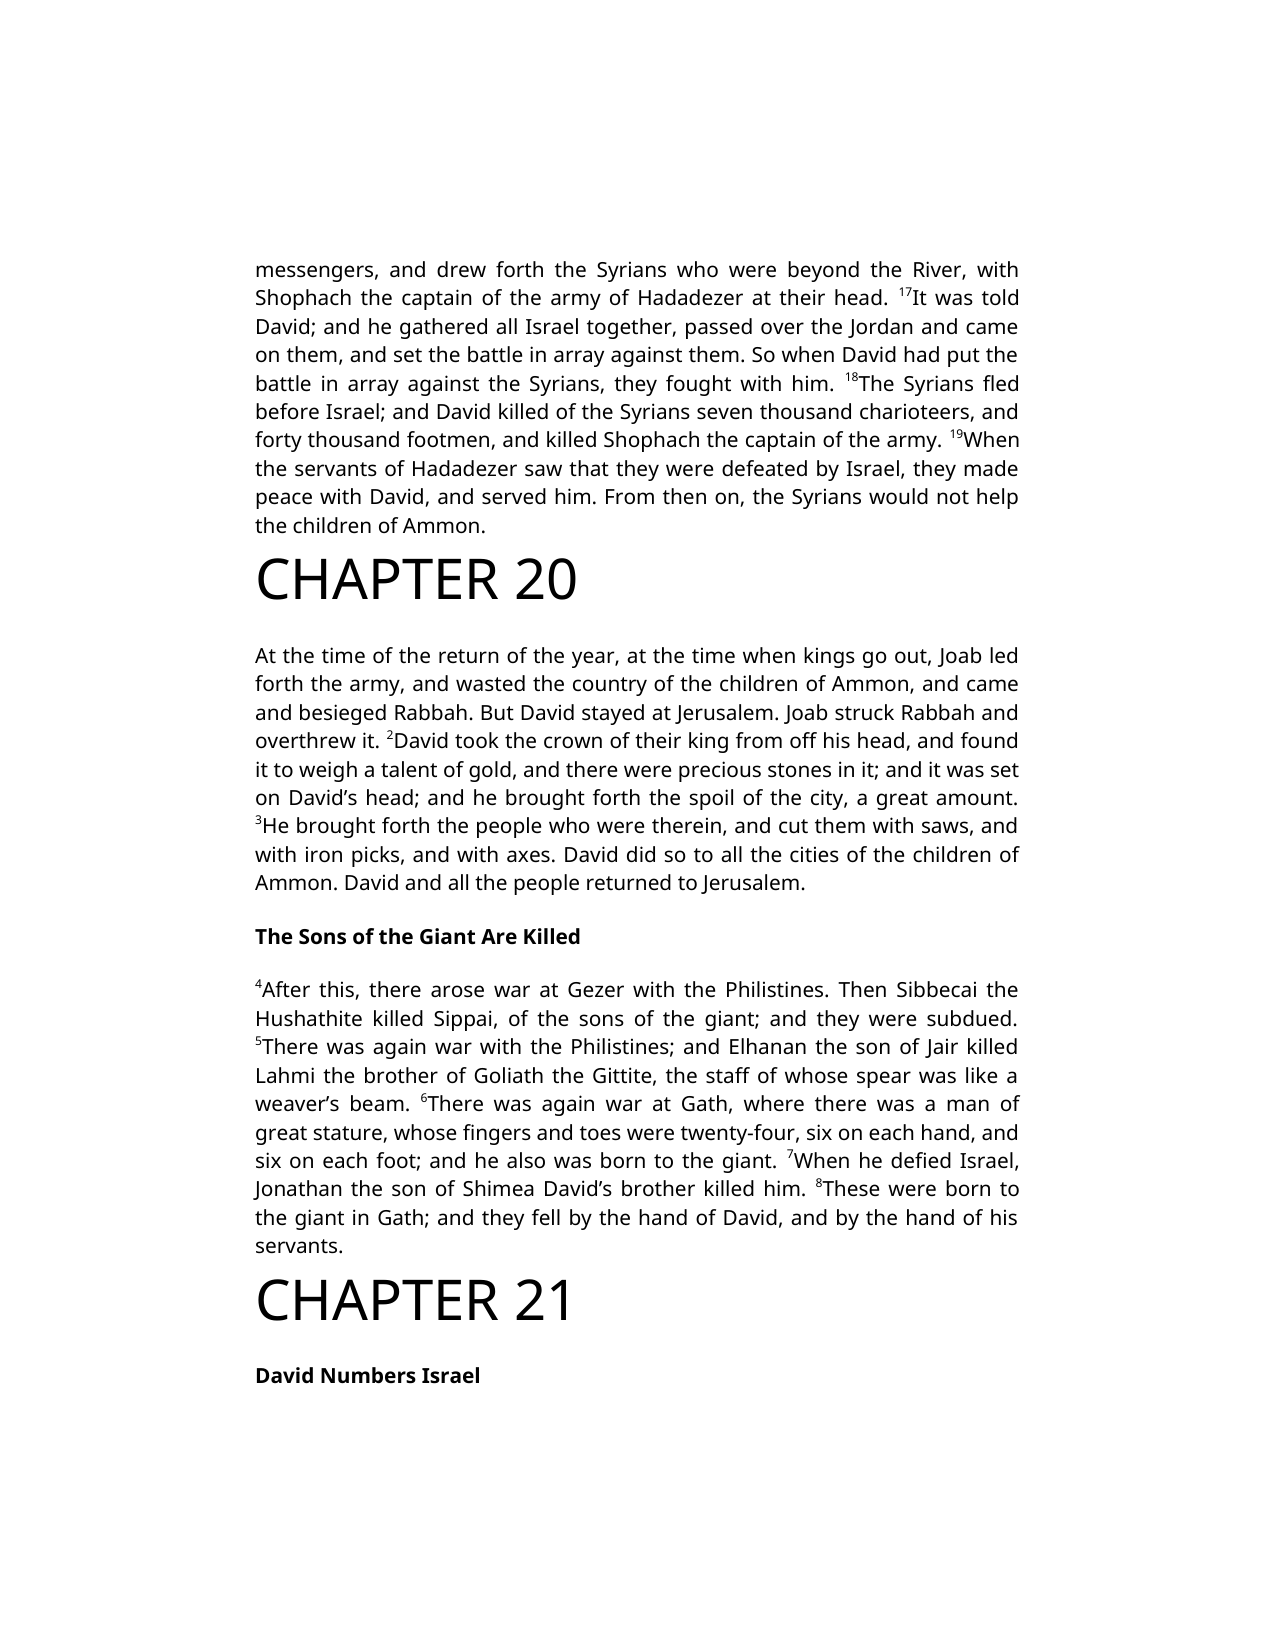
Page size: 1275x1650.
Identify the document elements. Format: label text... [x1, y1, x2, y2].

text 4After this, there arose war at Gezer with the Philistines. Then Sibbecai the Hushathite killed Sippai, of the sons of the giant; and they were subdued. 5There was again war with the Philistines; and Elhanan the son of Jair killed Lahmi the brother of Goliath the Gittite, the staff of whose spear was like a weaver’s beam. 6There was again war at Gath, where there was a man of great stature, whose fingers and toes were twenty-four, six on each hand, and six on each foot; and he also was born to the giant. 7When he defied Israel, Jonathan the son of Shimea David’s brother killed him. 8These were born to the giant in Gath; and they fell by the hand of David, and by the hand of his servants. [255, 975, 1020, 1260]
text At the time of the return of the year, at the time when kings go out, Joab led forth the army, and wasted the country of the children of Ammon, and came and besieged Rabbah. But David stayed at Jerusalem. Joab struck Rabbah and overthrew it. 2David took the crown of their king from off his head, and found it to weigh a talent of gold, and there were precious stones in it; and it was set on David’s head; and he brought forth the spoil of the city, a great amount. 3He brought forth the people who were therein, and cut them with saws, and with iron picks, and with axes. David did so to all the cities of the children of Ammon. David and all the people returned to Jerusalem. [255, 641, 1020, 897]
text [255, 255, 1020, 539]
text David Numbers Israel [255, 1361, 1020, 1390]
text The Sons of the Giant Are Killed [255, 922, 1020, 950]
text CHAPTER 21 [255, 1260, 1020, 1336]
text CHAPTER 20 [255, 539, 1020, 616]
